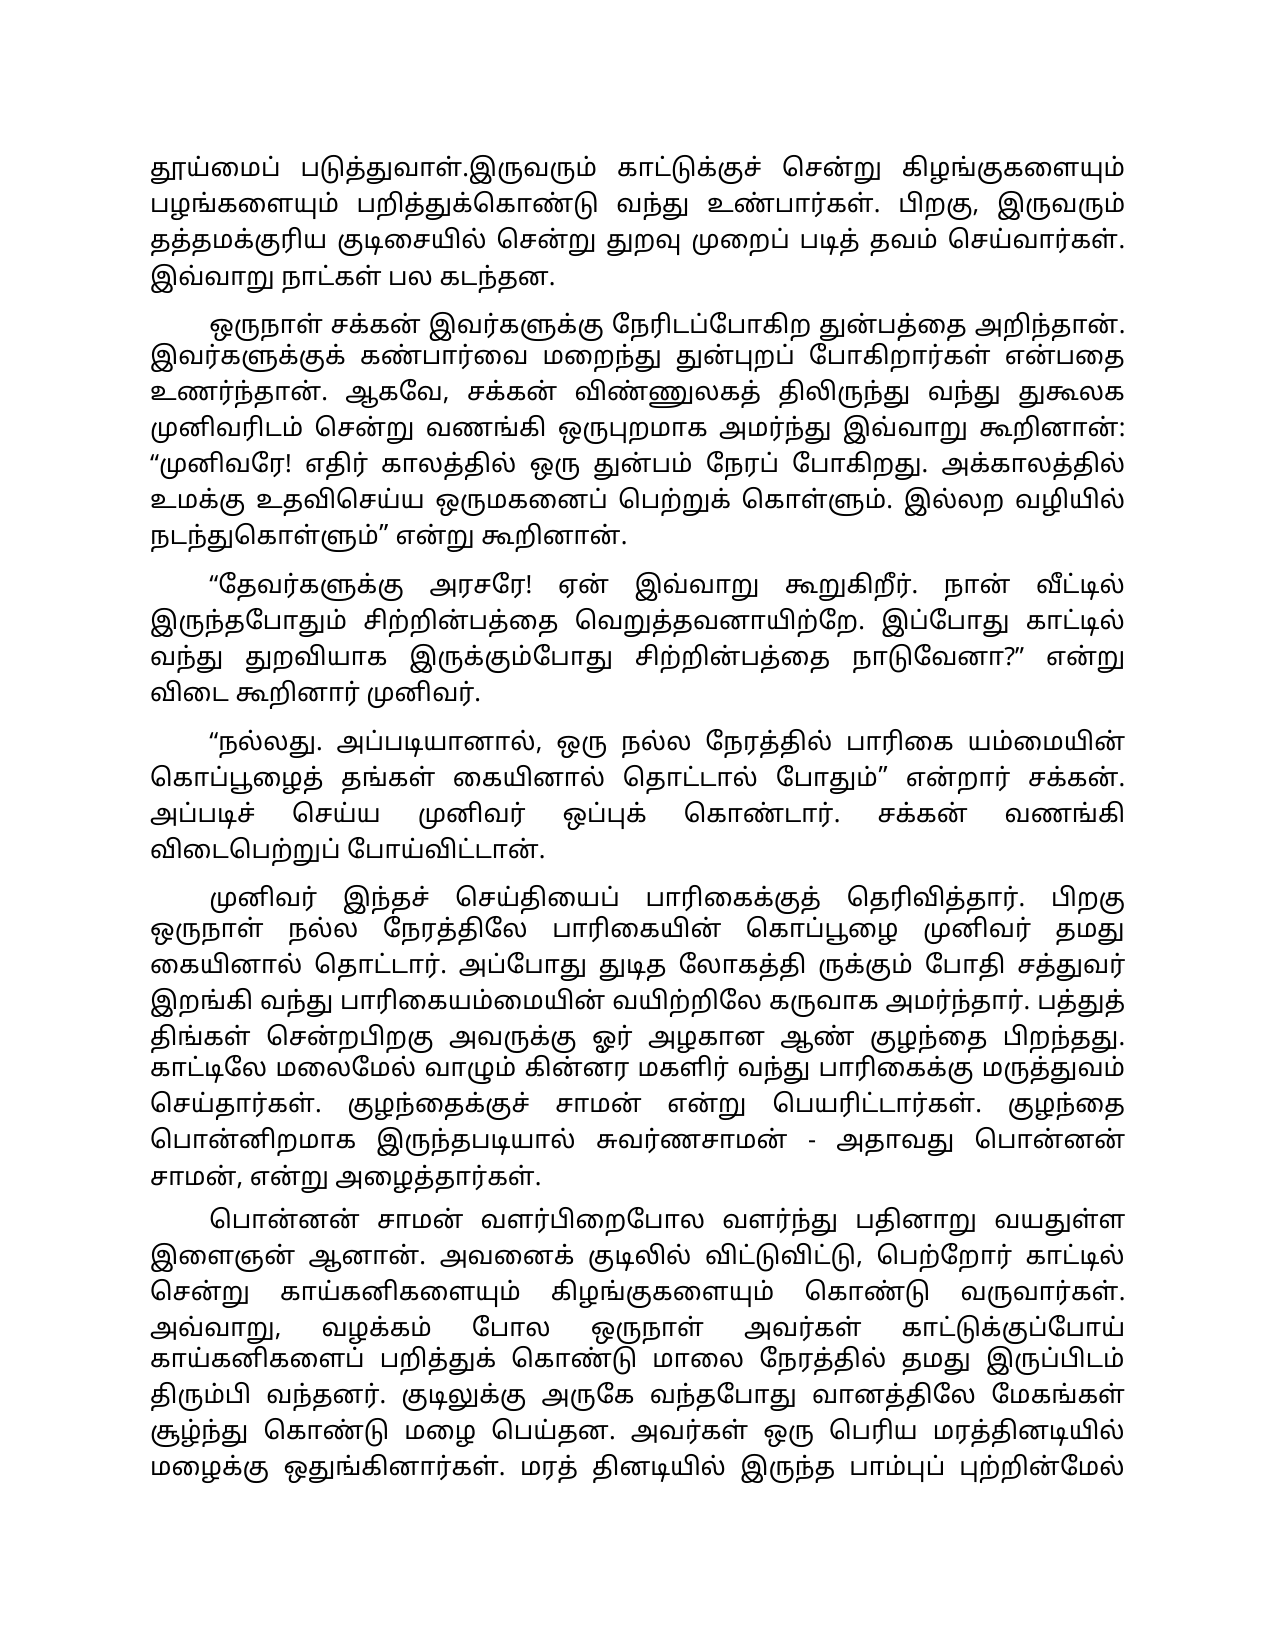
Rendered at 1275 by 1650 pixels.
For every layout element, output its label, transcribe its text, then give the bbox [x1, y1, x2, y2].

text “தேவர்களுக்கு அரசரே! ஏன் இவ்வாறு கூறுகிறீர். நான் வீட்டில் இருந்தபோதும் சிற்றின்பத்தை வெறுத்தவனாயிற்றே. இப்போது காட்டில் வந்து துறவியாக இருக்கும்போது சிற்றின்பத்தை நாடுவேனா?” என்று விடை கூறினார் முனிவர். [150, 566, 1125, 711]
text ஒருநாள் சக்கன் இவர்களுக்கு நேரிடப்போகிற துன்பத்தை அறிந்தான். இவர்களுக்குக் கண்பார்வை மறைந்து துன்புறப் போகிறார்கள் என்பதை உணர்ந்தான். ஆகவே, சக்கன் விண்ணுலகத் திலிருந்து வந்து துகூலக முனிவரிடம் சென்று வணங்கி ஒருபுறமாக அமர்ந்து இவ்வாறு கூறினான்: “முனிவரே! எதிர் காலத்தில் ஒரு துன்பம் நேரப் போகிறது. அக்காலத்தில் உமக்கு உதவிசெய்ய ஒருமகனைப் பெற்றுக் கொள்ளும். இல்லற வழியில் நடந்துகொள்ளும்” என்று கூறினான். [150, 307, 1125, 554]
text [150, 150, 1125, 294]
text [150, 1207, 1125, 1485]
text முனிவர் இந்தச் செய்தியைப் பாரிகைக்குத் தெரிவித்தார். பிறகு ஒருநாள் நல்ல நேரத்திலே பாரிகையின் கொப்பூழை முனிவர் தமது கையினால் தொட்டார். அப்போது துடித லோகத்தி ருக்கும் போதி சத்துவர் இறங்கி வந்து பாரிகையம்மையின் வயிற்றிலே கருவாக அமர்ந்தார். பத்துத் திங்கள் சென்றபிறகு அவருக்கு ஓர் அழகான ஆண் குழந்தை பிறந்தது. காட்டிலே மலைமேல் வாழும் கின்னர மகளிர் வந்து பாரிகைக்கு மருத்துவம் செய்தார்கள். குழந்தைக்குச் சாமன் என்று பெயரிட்டார்கள். குழந்தை பொன்னிறமாக இருந்தபடியால் சுவர்ணசாமன் - அதாவது பொன்னன் சாமன், என்று அழைத்தார்கள். [150, 880, 1125, 1194]
text “நல்லது. அப்படியானால், ஒரு நல்ல நேரத்தில் பாரிகை யம்மையின் கொப்பூழைத் தங்கள் கையினால் தொட்டால் போதும்” என்றார் சக்கன். அப்படிச் செய்ய முனிவர் ஒப்புக் கொண்டார். சக்கன் வணங்கி விடைபெற்றுப் போய்விட்டான். [150, 723, 1125, 867]
